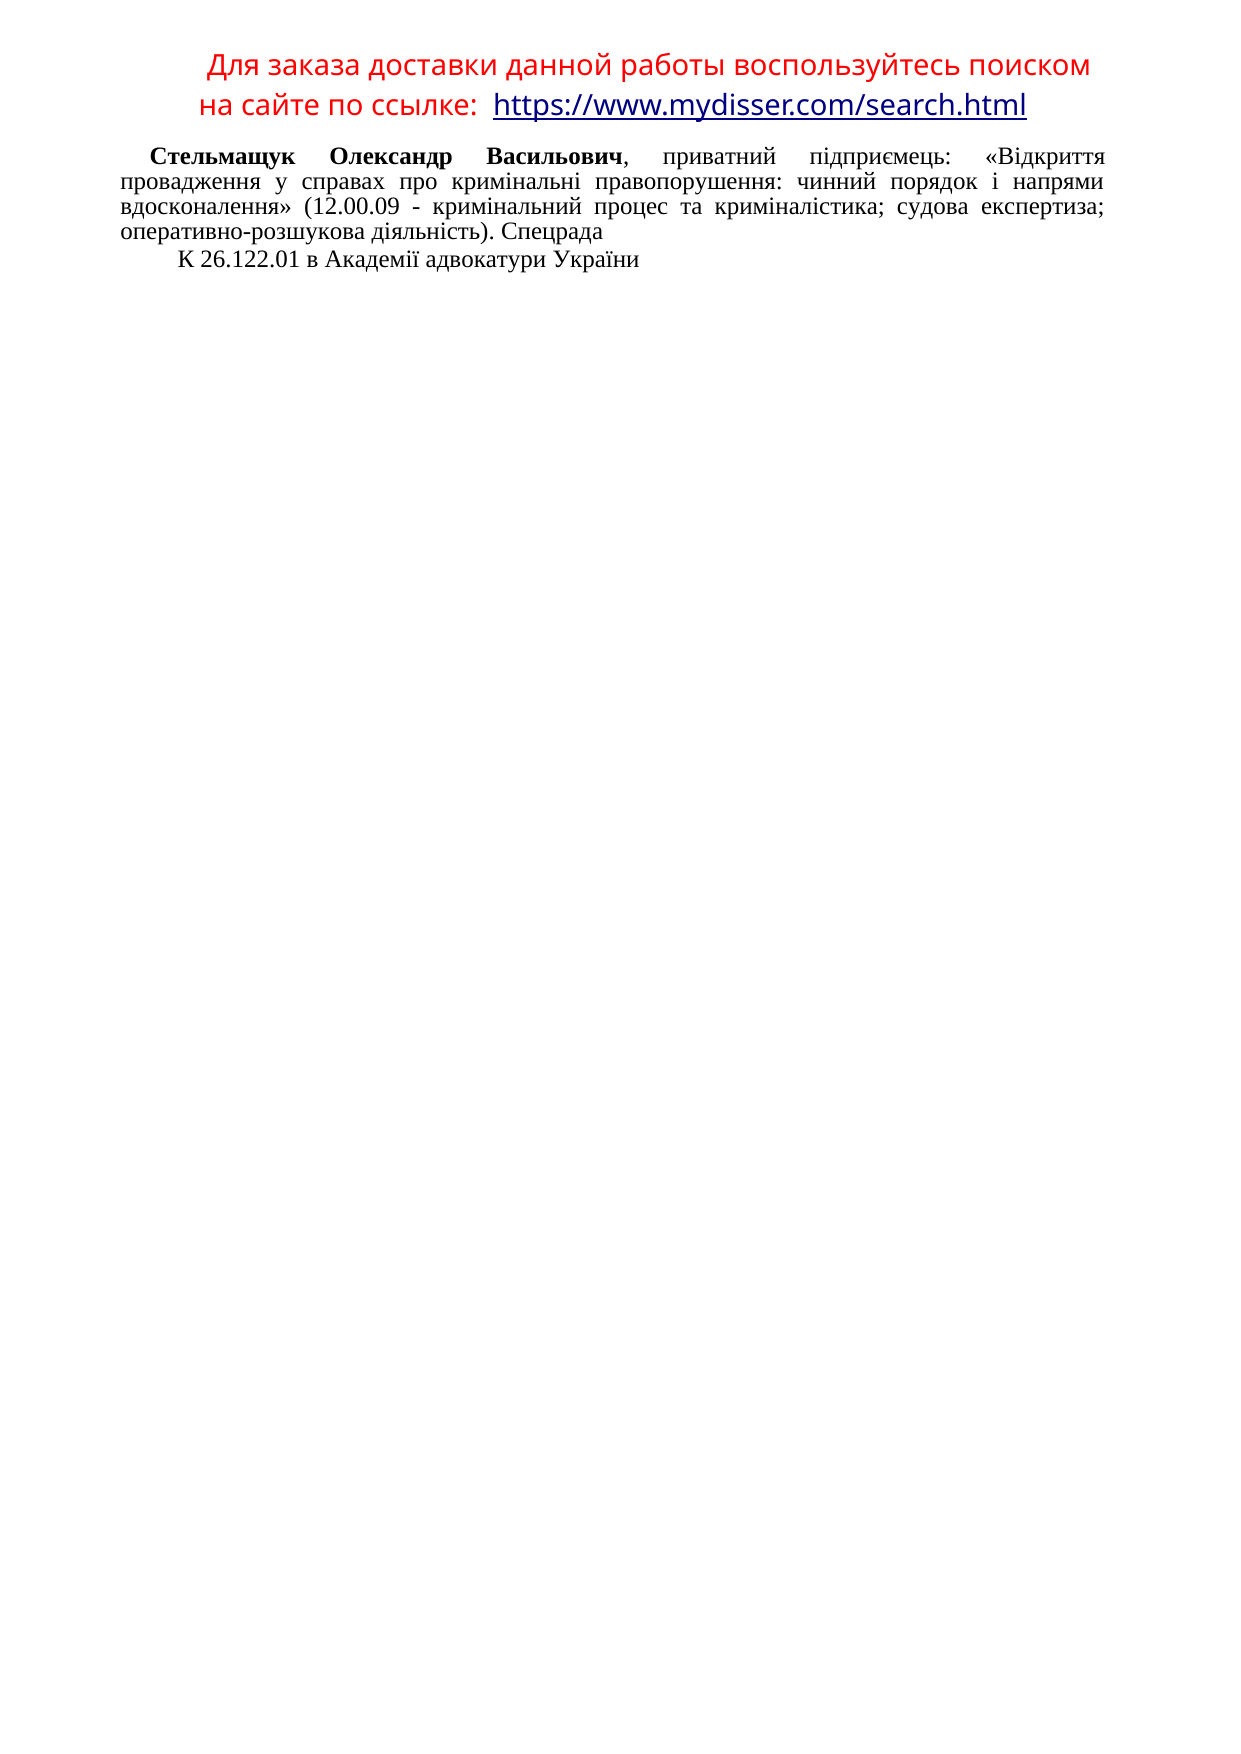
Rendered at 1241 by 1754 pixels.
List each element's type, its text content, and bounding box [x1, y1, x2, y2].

text К 26.122.01 в Академії адвокатури України [118, 244, 1107, 273]
text Стельмащук Олександр Васильович, приватний підприємець: «Відкриття провадження у справах про кримінальні правопорушення: чинний порядок і напрями вдосконалення» (12.00.09 - кримінальний процес та криміналістика; судова експертиза; оперативно-розшукова діяльність). Спецрада [120, 144, 1105, 244]
